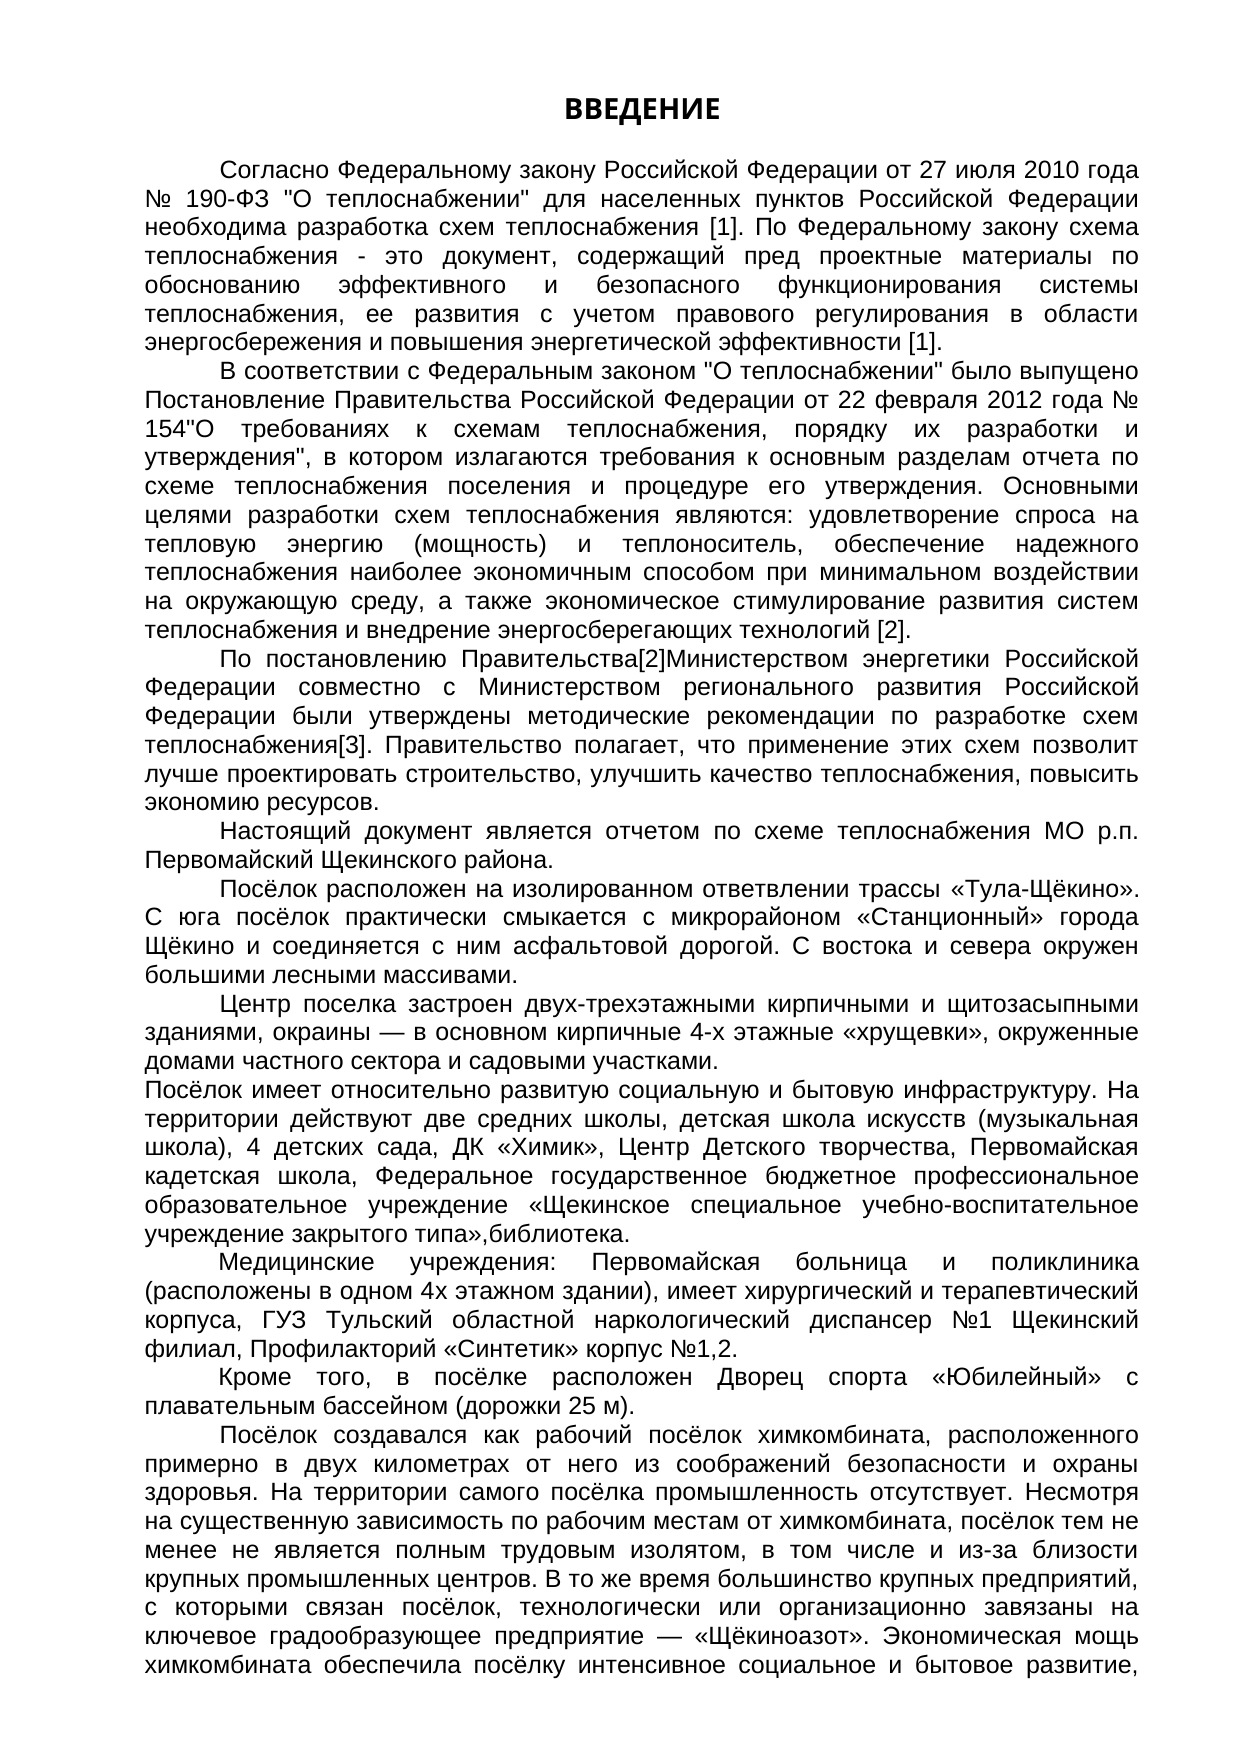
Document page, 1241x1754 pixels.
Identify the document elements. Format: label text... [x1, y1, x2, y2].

text Посёлок расположен на изолированном ответвлении трассы «Тула-Щёкино». С юга посёлок практически смыкается с микрорайоном «Станционный» города Щёкино и соединяется с ним асфальтовой дорогой. С востока и севера окружен большими лесными массивами. [144, 874, 1140, 989]
text В соответствии с Федеральным законом "О теплоснабжении" было выпущено Постановление Правительства Российской Федерации от 22 февраля 2012 года № 154"О требованиях к схемам теплоснабжения, порядку их разработки и утверждения", в котором излагаются требования к основным разделам отчета по схеме теплоснабжения поселения и процедуре его утверждения. Основными целями разработки схем теплоснабжения являются: удовлетворение спроса на тепловую энергию (мощность) и теплоноситель, обеспечение надежного теплоснабжения наиболее экономичным способом при минимальном воздействии на окружающую среду, а также экономическое стимулирование развития систем теплоснабжения и внедрение энергосберегающих технологий [2]. [144, 356, 1140, 644]
text Кроме того, в посёлке расположен Дворец спорта «Юбилейный» с плавательным бассейном (дорожки 25 м). [144, 1362, 1140, 1420]
text ВВЕДЕНИЕ [144, 88, 1140, 128]
text Настоящий документ является отчетом по схеме теплоснабжения МО р.п. Первомайский Щекинского района. [144, 816, 1140, 874]
text По постановлению Правительства[2]Министерством энергетики Российской Федерации совместно с Министерством регионального развития Российской Федерации были утверждены методические рекомендации по разработке схем теплоснабжения[3]. Правительство полагает, что применение этих схем позволит лучше проектировать строительство, улучшить качество теплоснабжения, повысить экономию ресурсов. [144, 644, 1140, 816]
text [144, 1420, 1140, 1679]
text Медицинские учреждения: Первомайская больница и поликлиника (расположены в одном 4х этажном здании), имеет хирургический и терапевтический корпуса, ГУЗ Тульский областной наркологический диспансер №1 Щекинский филиал, Профилакторий «Синтетик» корпус №1,2. [144, 1247, 1140, 1362]
text Согласно Федеральному закону Российской Федерации от 27 июля 2010 года № 190-ФЗ "О теплоснабжении" для населенных пунктов Российской Федерации необходима разработка схем теплоснабжения [1]. По Федеральному закону схема теплоснабжения - это документ, содержащий пред проектные материалы по обоснованию эффективного и безопасного функционирования системы теплоснабжения, ее развития с учетом правового регулирования в области энергосбережения и повышения энергетической эффективности [1]. [144, 155, 1140, 356]
text Центр поселка застроен двух-трехэтажными кирпичными и щитозасыпными зданиями, окраины — в основном кирпичные 4-х этажные «хрущевки», окруженные домами частного сектора и садовыми участками. [144, 989, 1140, 1075]
text Посёлок имеет относительно развитую социальную и бытовую инфраструктуру. На территории действуют две средних школы, детская школа искусств (музыкальная школа), 4 детских сада, ДК «Химик», Центр Детского творчества, Первомайская кадетская школа, Федеральное государственное бюджетное профессиональное образовательное учреждение «Щекинское специальное учебно-воспитательное учреждение закрытого типа»,библиотека. [144, 1075, 1140, 1247]
